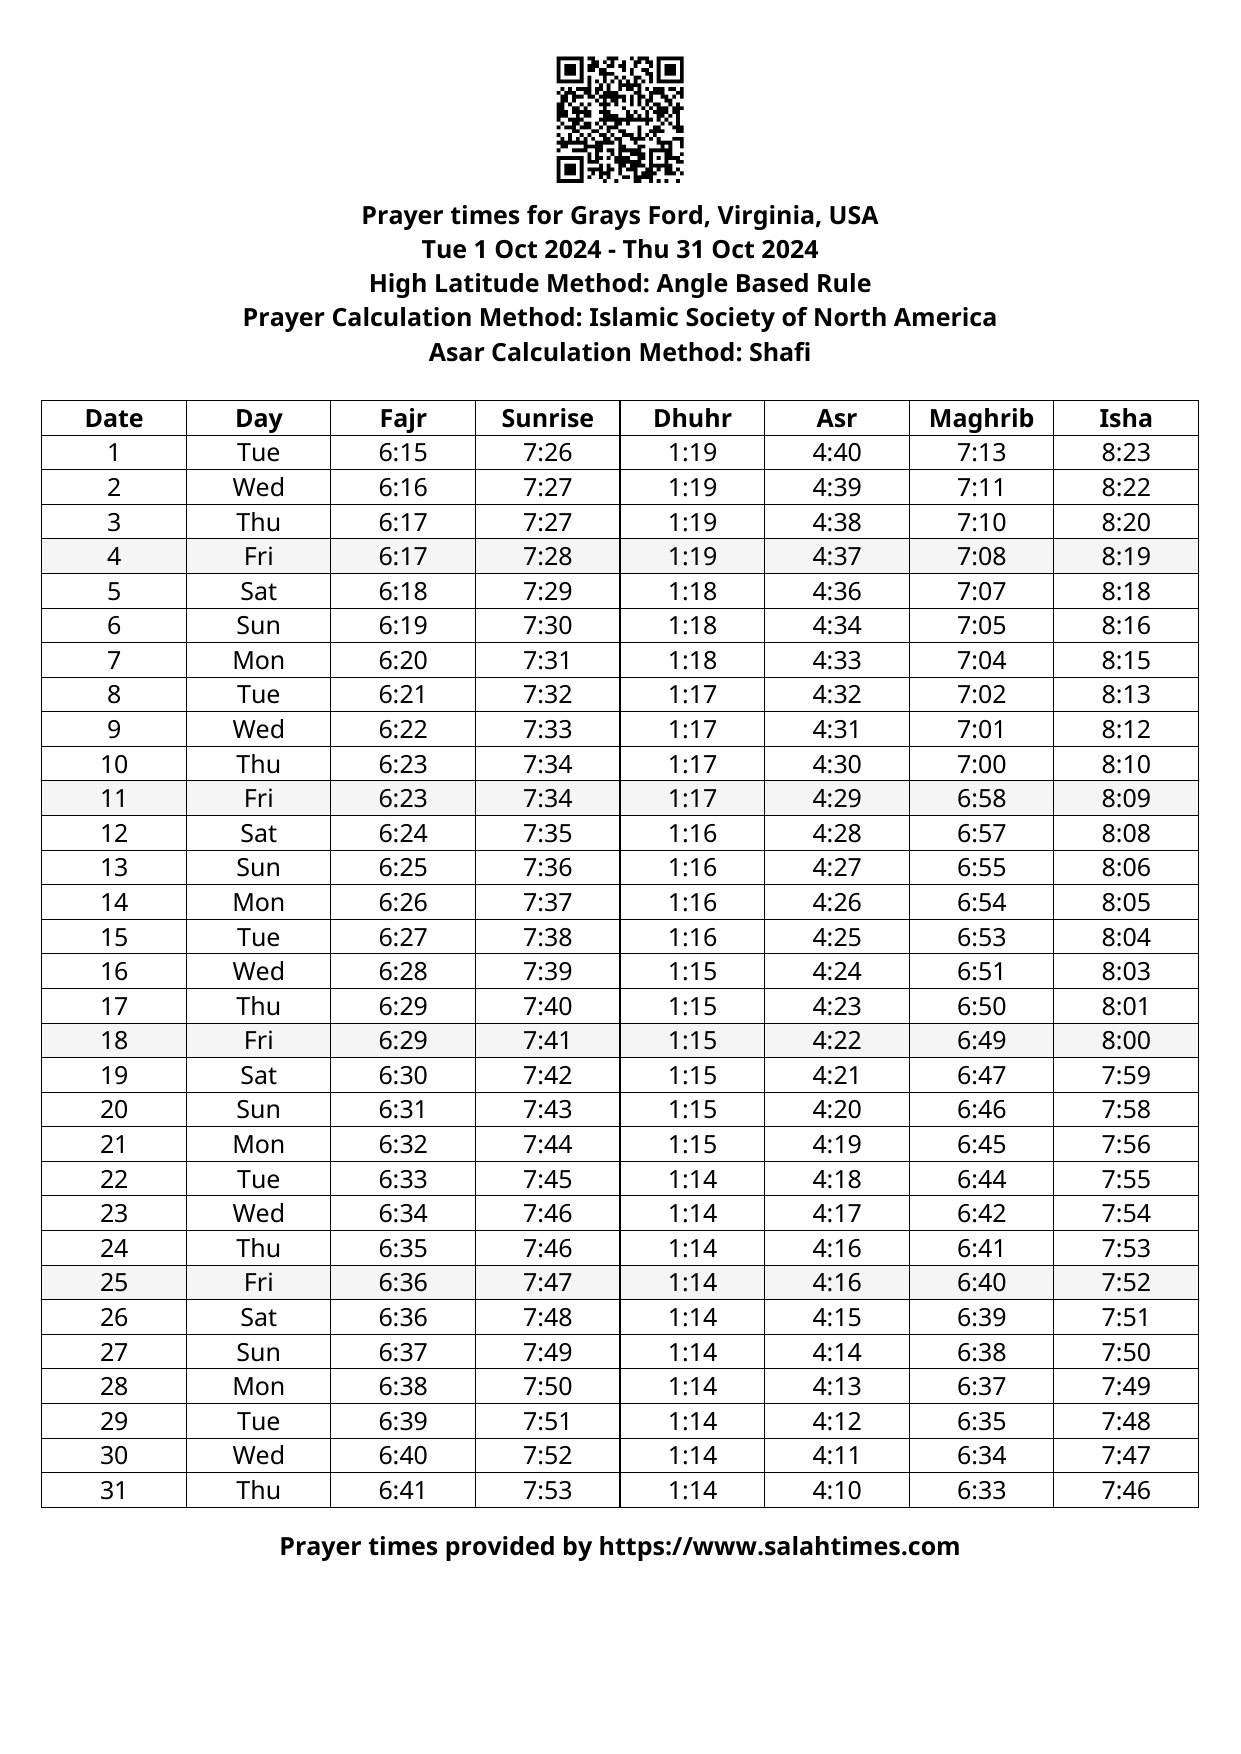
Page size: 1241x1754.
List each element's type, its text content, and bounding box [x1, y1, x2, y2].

table_cell 6:36 [331, 1266, 475, 1299]
table_cell 8 [42, 678, 186, 711]
table_cell 10 [42, 747, 186, 780]
table_cell 7:44 [476, 1127, 619, 1161]
table_cell 7:49 [476, 1335, 619, 1368]
table_cell 7:30 [476, 609, 619, 642]
table_cell 7:01 [910, 712, 1053, 746]
table_cell Sat [187, 1058, 330, 1092]
table_cell Fri [187, 1024, 330, 1057]
table_cell Mon [187, 1127, 330, 1161]
table_cell Fri [187, 539, 330, 573]
table_cell 7:53 [1054, 1231, 1198, 1264]
table_cell 6:19 [331, 609, 475, 642]
table_cell 1:19 [621, 470, 764, 504]
table_cell 4:24 [765, 954, 909, 988]
table_cell Wed [187, 470, 330, 504]
table_cell 4:15 [765, 1300, 909, 1334]
table_cell 6:39 [910, 1300, 1053, 1334]
table_cell 8:13 [1054, 678, 1198, 711]
table_cell Sun [187, 851, 330, 884]
table_cell 1:14 [621, 1196, 764, 1230]
table_cell 6:25 [331, 851, 475, 884]
table_cell 7:26 [476, 436, 619, 469]
table_cell 6:58 [910, 781, 1053, 815]
table_cell 20 [42, 1093, 186, 1126]
table_cell 8:12 [1054, 712, 1198, 746]
table_cell 14 [42, 885, 186, 919]
table_cell 6:33 [331, 1162, 475, 1195]
table_header Asr [765, 401, 909, 434]
table_cell 7:46 [476, 1196, 619, 1230]
table_cell 1:19 [621, 505, 764, 538]
table_cell 6:47 [910, 1058, 1053, 1092]
table_cell 7:11 [910, 470, 1053, 504]
table_cell 17 [42, 989, 186, 1022]
table_cell 6 [42, 609, 186, 642]
table_cell 6:17 [331, 539, 475, 573]
table_cell 8:05 [1054, 885, 1198, 919]
table_cell Tue [187, 678, 330, 711]
table_cell 6:42 [910, 1196, 1053, 1230]
table_cell 7:37 [476, 885, 619, 919]
table_cell Sun [187, 1093, 330, 1126]
table_cell 6:18 [331, 574, 475, 607]
table_cell 1:14 [621, 1231, 764, 1264]
table_cell 7:41 [476, 1024, 619, 1057]
table_cell Thu [187, 1473, 330, 1507]
text Prayer times for Grays Ford, Virginia, USA [42, 198, 1198, 232]
table_cell 7:53 [476, 1473, 619, 1507]
table_cell 8:06 [1054, 851, 1198, 884]
table_cell 6:44 [910, 1162, 1053, 1195]
table_cell Sat [187, 1300, 330, 1334]
table_cell 6:23 [331, 747, 475, 780]
table_cell 7 [42, 643, 186, 677]
table_cell Wed [187, 1196, 330, 1230]
table_cell 1:17 [621, 747, 764, 780]
table_cell 3 [42, 505, 186, 538]
table_header Isha [1054, 401, 1198, 434]
table_cell 7:05 [910, 609, 1053, 642]
table_cell 6:29 [331, 989, 475, 1022]
table_cell 4:30 [765, 747, 909, 780]
table_cell 6:32 [331, 1127, 475, 1161]
table_cell 6:53 [910, 920, 1053, 953]
table_cell 4:23 [765, 989, 909, 1022]
table_cell 6:38 [331, 1369, 475, 1403]
table_cell 7:45 [476, 1162, 619, 1195]
table_cell 8:18 [1054, 574, 1198, 607]
table_cell 1:14 [621, 1369, 764, 1403]
table_cell 7:46 [1054, 1473, 1198, 1507]
table_cell 1:19 [621, 436, 764, 469]
table_cell 19 [42, 1058, 186, 1092]
table_cell Sun [187, 609, 330, 642]
table_cell 4:13 [765, 1369, 909, 1403]
table_cell 6:55 [910, 851, 1053, 884]
table_cell 27 [42, 1335, 186, 1368]
table_cell 7:08 [910, 539, 1053, 573]
table_cell 7:36 [476, 851, 619, 884]
table_cell 23 [42, 1196, 186, 1230]
table_cell Fri [187, 781, 330, 815]
table_cell 8:20 [1054, 505, 1198, 538]
table_cell 1:18 [621, 643, 764, 677]
table_cell 4:12 [765, 1404, 909, 1437]
table_cell 4:29 [765, 781, 909, 815]
table_cell 13 [42, 851, 186, 884]
table_cell 6:49 [910, 1024, 1053, 1057]
table_cell 6:40 [331, 1439, 475, 1472]
table_cell 6:22 [331, 712, 475, 746]
table_cell 7:02 [910, 678, 1053, 711]
text Prayer times provided by https://www.salahtimes.com [42, 1528, 1198, 1563]
table_cell 4:21 [765, 1058, 909, 1092]
table_cell 6:35 [910, 1404, 1053, 1437]
table_cell 8:22 [1054, 470, 1198, 504]
table_cell 1:15 [621, 1024, 764, 1057]
table_cell Wed [187, 1439, 330, 1472]
table_cell 30 [42, 1439, 186, 1472]
table_cell 1:17 [621, 712, 764, 746]
table_cell 8:16 [1054, 609, 1198, 642]
table_header Fajr [331, 401, 475, 434]
table_cell 4:28 [765, 816, 909, 849]
table_cell 6:51 [910, 954, 1053, 988]
table_cell 28 [42, 1369, 186, 1403]
table_cell 7:51 [476, 1404, 619, 1437]
table_cell 1:15 [621, 1058, 764, 1092]
table_cell 15 [42, 920, 186, 953]
table_cell 6:28 [331, 954, 475, 988]
table_cell Wed [187, 954, 330, 988]
table_cell 6:24 [331, 816, 475, 849]
table_cell 7:28 [476, 539, 619, 573]
text High Latitude Method: Angle Based Rule [42, 266, 1198, 300]
table_cell 6:16 [331, 470, 475, 504]
table_cell 7:47 [476, 1266, 619, 1299]
table_cell 7:04 [910, 643, 1053, 677]
table_cell 6:23 [331, 781, 475, 815]
table_cell 8:10 [1054, 747, 1198, 780]
table_cell Sat [187, 574, 330, 607]
table_cell 4:11 [765, 1439, 909, 1472]
table_cell 6:37 [910, 1369, 1053, 1403]
table_cell 4:10 [765, 1473, 909, 1507]
table_cell 4:39 [765, 470, 909, 504]
table_cell 6:15 [331, 436, 475, 469]
table_cell 6:54 [910, 885, 1053, 919]
table_cell 1:15 [621, 1093, 764, 1126]
table_cell 1:16 [621, 920, 764, 953]
table_cell 6:50 [910, 989, 1053, 1022]
table_cell 4 [42, 539, 186, 573]
table_cell 6:46 [910, 1093, 1053, 1126]
table_cell 8:03 [1054, 954, 1198, 988]
table_cell Sun [187, 1335, 330, 1368]
table_cell 4:16 [765, 1266, 909, 1299]
table_cell 4:36 [765, 574, 909, 607]
table_cell 7:13 [910, 436, 1053, 469]
table_cell 8:15 [1054, 643, 1198, 677]
table_cell 1:14 [621, 1439, 764, 1472]
picture [542, 41, 699, 198]
table_cell 7:59 [1054, 1058, 1198, 1092]
table_cell 1:17 [621, 678, 764, 711]
table_cell 5 [42, 574, 186, 607]
table_header Dhuhr [621, 401, 764, 434]
table_cell 7:07 [910, 574, 1053, 607]
table_cell 6:34 [910, 1439, 1053, 1472]
table_cell 7:32 [476, 678, 619, 711]
table_cell Thu [187, 1231, 330, 1264]
table_cell 25 [42, 1266, 186, 1299]
table_cell 1:16 [621, 851, 764, 884]
table_cell 1:19 [621, 539, 764, 573]
table_cell 1:14 [621, 1404, 764, 1437]
table_cell 6:27 [331, 920, 475, 953]
table_cell 6:17 [331, 505, 475, 538]
table_cell 8:04 [1054, 920, 1198, 953]
table_cell Thu [187, 505, 330, 538]
table_cell 8:08 [1054, 816, 1198, 849]
table_cell 7:50 [1054, 1335, 1198, 1368]
table_cell 6:39 [331, 1404, 475, 1437]
table_cell 4:25 [765, 920, 909, 953]
table_cell 29 [42, 1404, 186, 1437]
table_cell 4:19 [765, 1127, 909, 1161]
table_cell 22 [42, 1162, 186, 1195]
table_cell 6:41 [910, 1231, 1053, 1264]
table_cell 6:21 [331, 678, 475, 711]
table_cell Mon [187, 643, 330, 677]
table_cell 6:35 [331, 1231, 475, 1264]
table_cell 31 [42, 1473, 186, 1507]
table_cell 4:37 [765, 539, 909, 573]
table_cell 7:48 [1054, 1404, 1198, 1437]
table_cell 7:34 [476, 781, 619, 815]
table_cell 7:52 [1054, 1266, 1198, 1299]
table_cell 4:17 [765, 1196, 909, 1230]
table_cell Fri [187, 1266, 330, 1299]
table_cell Thu [187, 747, 330, 780]
table_cell 6:20 [331, 643, 475, 677]
text Asar Calculation Method: Shafi [42, 334, 1198, 368]
table_cell Mon [187, 1369, 330, 1403]
table_cell Mon [187, 885, 330, 919]
table_cell 21 [42, 1127, 186, 1161]
table_cell 7:27 [476, 470, 619, 504]
table_cell 8:09 [1054, 781, 1198, 815]
table_cell 6:26 [331, 885, 475, 919]
table_cell 4:32 [765, 678, 909, 711]
table_cell 7:42 [476, 1058, 619, 1092]
table_cell 6:41 [331, 1473, 475, 1507]
table_cell 1:15 [621, 1127, 764, 1161]
table_cell 7:50 [476, 1369, 619, 1403]
table_header Date [42, 401, 186, 434]
table_cell 6:36 [331, 1300, 475, 1334]
table_cell 1:14 [621, 1162, 764, 1195]
table_cell 6:38 [910, 1335, 1053, 1368]
table_cell 7:48 [476, 1300, 619, 1334]
table_cell 1:16 [621, 816, 764, 849]
table_cell 7:47 [1054, 1439, 1198, 1472]
table_cell 1:18 [621, 574, 764, 607]
table_cell 7:00 [910, 747, 1053, 780]
table_cell 26 [42, 1300, 186, 1334]
table_cell 4:27 [765, 851, 909, 884]
table_cell 1:14 [621, 1266, 764, 1299]
table_cell 4:31 [765, 712, 909, 746]
table_cell 8:00 [1054, 1024, 1198, 1057]
table_cell 8:23 [1054, 436, 1198, 469]
table_cell 12 [42, 816, 186, 849]
table_cell 4:26 [765, 885, 909, 919]
table_cell 1:15 [621, 989, 764, 1022]
table_cell 7:54 [1054, 1196, 1198, 1230]
table_cell Sat [187, 816, 330, 849]
table_cell 4:40 [765, 436, 909, 469]
table_cell 8:01 [1054, 989, 1198, 1022]
table_cell 1 [42, 436, 186, 469]
table_cell 6:33 [910, 1473, 1053, 1507]
table_cell 6:30 [331, 1058, 475, 1092]
table_cell 4:38 [765, 505, 909, 538]
table_header Sunrise [476, 401, 619, 434]
table_cell 6:45 [910, 1127, 1053, 1161]
table_cell Tue [187, 436, 330, 469]
table_cell 1:14 [621, 1300, 764, 1334]
table_cell 7:43 [476, 1093, 619, 1126]
table_cell 4:18 [765, 1162, 909, 1195]
table_cell 1:16 [621, 885, 764, 919]
table_cell 4:34 [765, 609, 909, 642]
table_cell 6:37 [331, 1335, 475, 1368]
table_cell 1:14 [621, 1473, 764, 1507]
table_cell 6:57 [910, 816, 1053, 849]
table_cell 16 [42, 954, 186, 988]
table_cell 7:55 [1054, 1162, 1198, 1195]
table_cell 6:34 [331, 1196, 475, 1230]
text Prayer Calculation Method: Islamic Society of North America [42, 300, 1198, 334]
table_cell 7:38 [476, 920, 619, 953]
table_cell 7:29 [476, 574, 619, 607]
table_cell 7:31 [476, 643, 619, 677]
table_cell 6:29 [331, 1024, 475, 1057]
table_cell 4:16 [765, 1231, 909, 1264]
table_cell Tue [187, 1162, 330, 1195]
table_cell Wed [187, 712, 330, 746]
table_cell 4:33 [765, 643, 909, 677]
table_cell 1:15 [621, 954, 764, 988]
table_cell 7:33 [476, 712, 619, 746]
table_cell 4:20 [765, 1093, 909, 1126]
table_cell 7:40 [476, 989, 619, 1022]
table_cell Tue [187, 1404, 330, 1437]
table_cell 6:31 [331, 1093, 475, 1126]
table_cell 7:58 [1054, 1093, 1198, 1126]
table_cell 7:51 [1054, 1300, 1198, 1334]
table_header Maghrib [910, 401, 1053, 434]
table_cell 4:22 [765, 1024, 909, 1057]
table_cell 24 [42, 1231, 186, 1264]
text Tue 1 Oct 2024 - Thu 31 Oct 2024 [42, 232, 1198, 266]
table_cell 8:19 [1054, 539, 1198, 573]
table_cell 7:34 [476, 747, 619, 780]
table_cell 11 [42, 781, 186, 815]
table_header Day [187, 401, 330, 434]
table_cell Tue [187, 920, 330, 953]
table_cell 7:39 [476, 954, 619, 988]
table_cell 1:14 [621, 1335, 764, 1368]
table_cell 6:40 [910, 1266, 1053, 1299]
table_cell 2 [42, 470, 186, 504]
table_cell 7:56 [1054, 1127, 1198, 1161]
table_cell 1:18 [621, 609, 764, 642]
table_cell 1:17 [621, 781, 764, 815]
table_cell 7:46 [476, 1231, 619, 1264]
table_cell 7:27 [476, 505, 619, 538]
table_cell 7:49 [1054, 1369, 1198, 1403]
table_cell 9 [42, 712, 186, 746]
table_cell 7:10 [910, 505, 1053, 538]
table_cell 7:35 [476, 816, 619, 849]
table_cell 18 [42, 1024, 186, 1057]
table_cell 4:14 [765, 1335, 909, 1368]
table_cell Thu [187, 989, 330, 1022]
table_cell 7:52 [476, 1439, 619, 1472]
